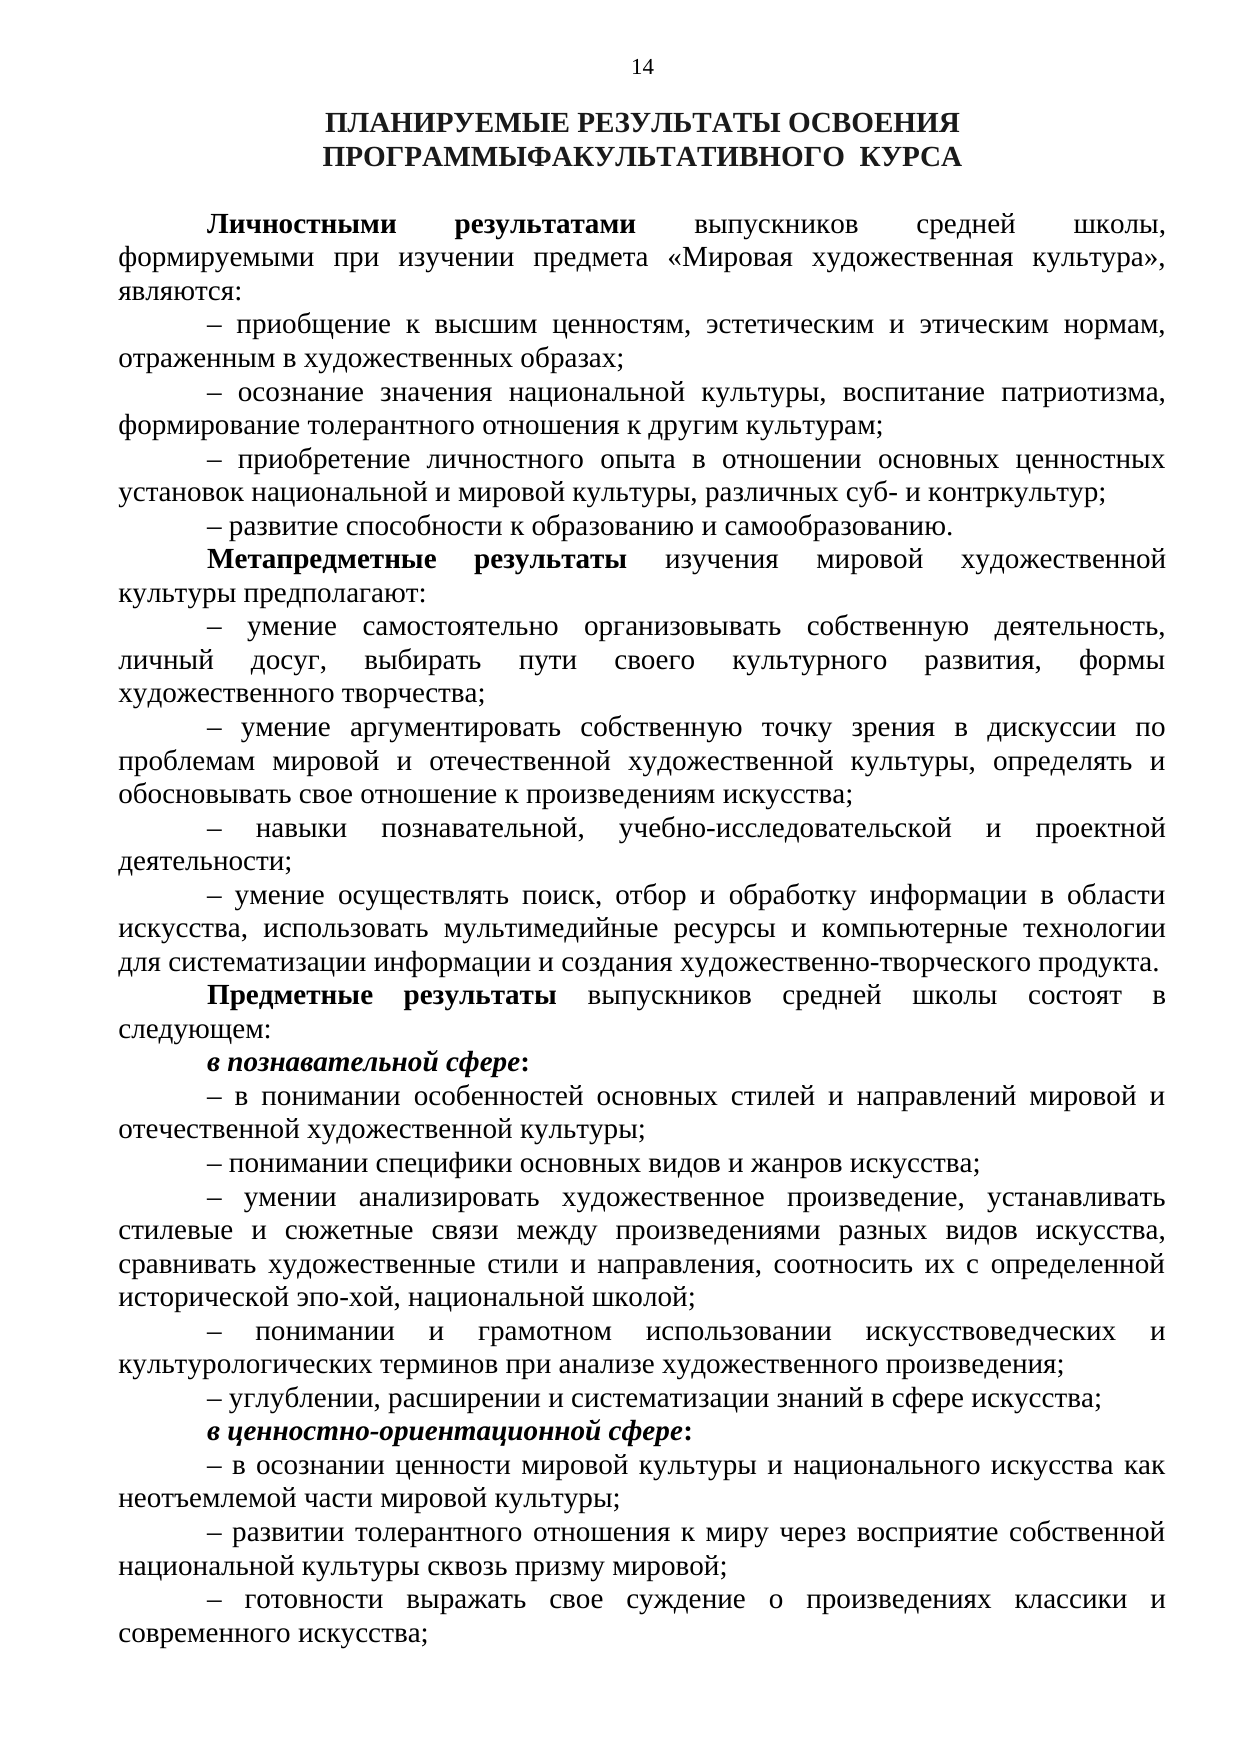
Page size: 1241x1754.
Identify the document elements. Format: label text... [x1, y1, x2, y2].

text – умение аргументировать собственную точку зрения в дискуссии по проблемам мировой и отечественной художественной культуры, определять и обосновывать свое отношение к произведениям искусства; [118, 709, 1166, 810]
text – навыки познавательной, учебно-исследовательской и проектной деятельности; [118, 810, 1166, 877]
text – умение самостоятельно организовывать собственную деятельность, личный досуг, выбирать пути своего культурного развития, формы художественного творчества; [118, 608, 1166, 709]
text – понимании специфики основных видов и жанров искусства; [118, 1145, 1166, 1179]
text – осознание значения национальной культуры, воспитание патриотизма, формирование толерантного отношения к другим культурам; [118, 374, 1166, 441]
text – понимании и грамотном использовании искусствоведческих и культурологических терминов при анализе художественного произведения; [118, 1313, 1166, 1380]
text – готовности выражать свое суждение о произведениях классики и современного искусства; [118, 1581, 1166, 1648]
text – приобщение к высшим ценностям, эстетическим и этическим нормам, отраженным в художественных образах; [118, 307, 1166, 374]
text – приобретение личностного опыта в отношении основных ценностных установок национальной и мировой культуры, различных суб- и контркультур; [118, 441, 1166, 508]
text – умении анализировать художественное произведение, устанавливать стилевые и сюжетные связи между произведениями разных видов искусства, сравнивать художественные стили и направления, соотносить их с определенной исторической эпо-хой, национальной школой; [118, 1179, 1166, 1313]
text – углублении, расширении и систематизации знаний в сфере искусства; [118, 1380, 1166, 1413]
text – развитии толерантного отношения к миру через восприятие собственной национальной культуры сквозь призму мировой; [118, 1514, 1166, 1581]
text – развитие способности к образованию и самообразованию. [118, 508, 1166, 541]
text в ценностно-ориентационной сфере: [118, 1413, 1166, 1447]
text в познавательной сфере: [118, 1044, 1166, 1078]
text Метапредметные результаты изучения мировой художественной культуры предполагают: [118, 541, 1166, 608]
text – умение осуществлять поиск, отбор и обработку информации в области искусства, использовать мультимедийные ресурсы и компьютерные технологии для систематизации информации и создания художественно-творческого продукта. [118, 877, 1166, 977]
text – в осознании ценности мировой культуры и национального искусства как неотъемлемой части мировой культуры; [118, 1447, 1166, 1514]
text ПЛАНИРУЕМЫЕ РЕЗУЛЬТАТЫ ОСВОЕНИЯ ПРОГРАММЫФАКУЛЬТАТИВНОГО КУРСА [118, 105, 1166, 172]
text Личностными результатами выпускников средней школы, формируемыми при изучении предмета «Мировая художественная культура», являются: [118, 206, 1166, 307]
text Предметные результаты выпускников средней школы состоят в следующем: [118, 977, 1166, 1044]
text – в понимании особенностей основных стилей и направлений мировой и отечественной художественной культуры; [118, 1078, 1166, 1145]
